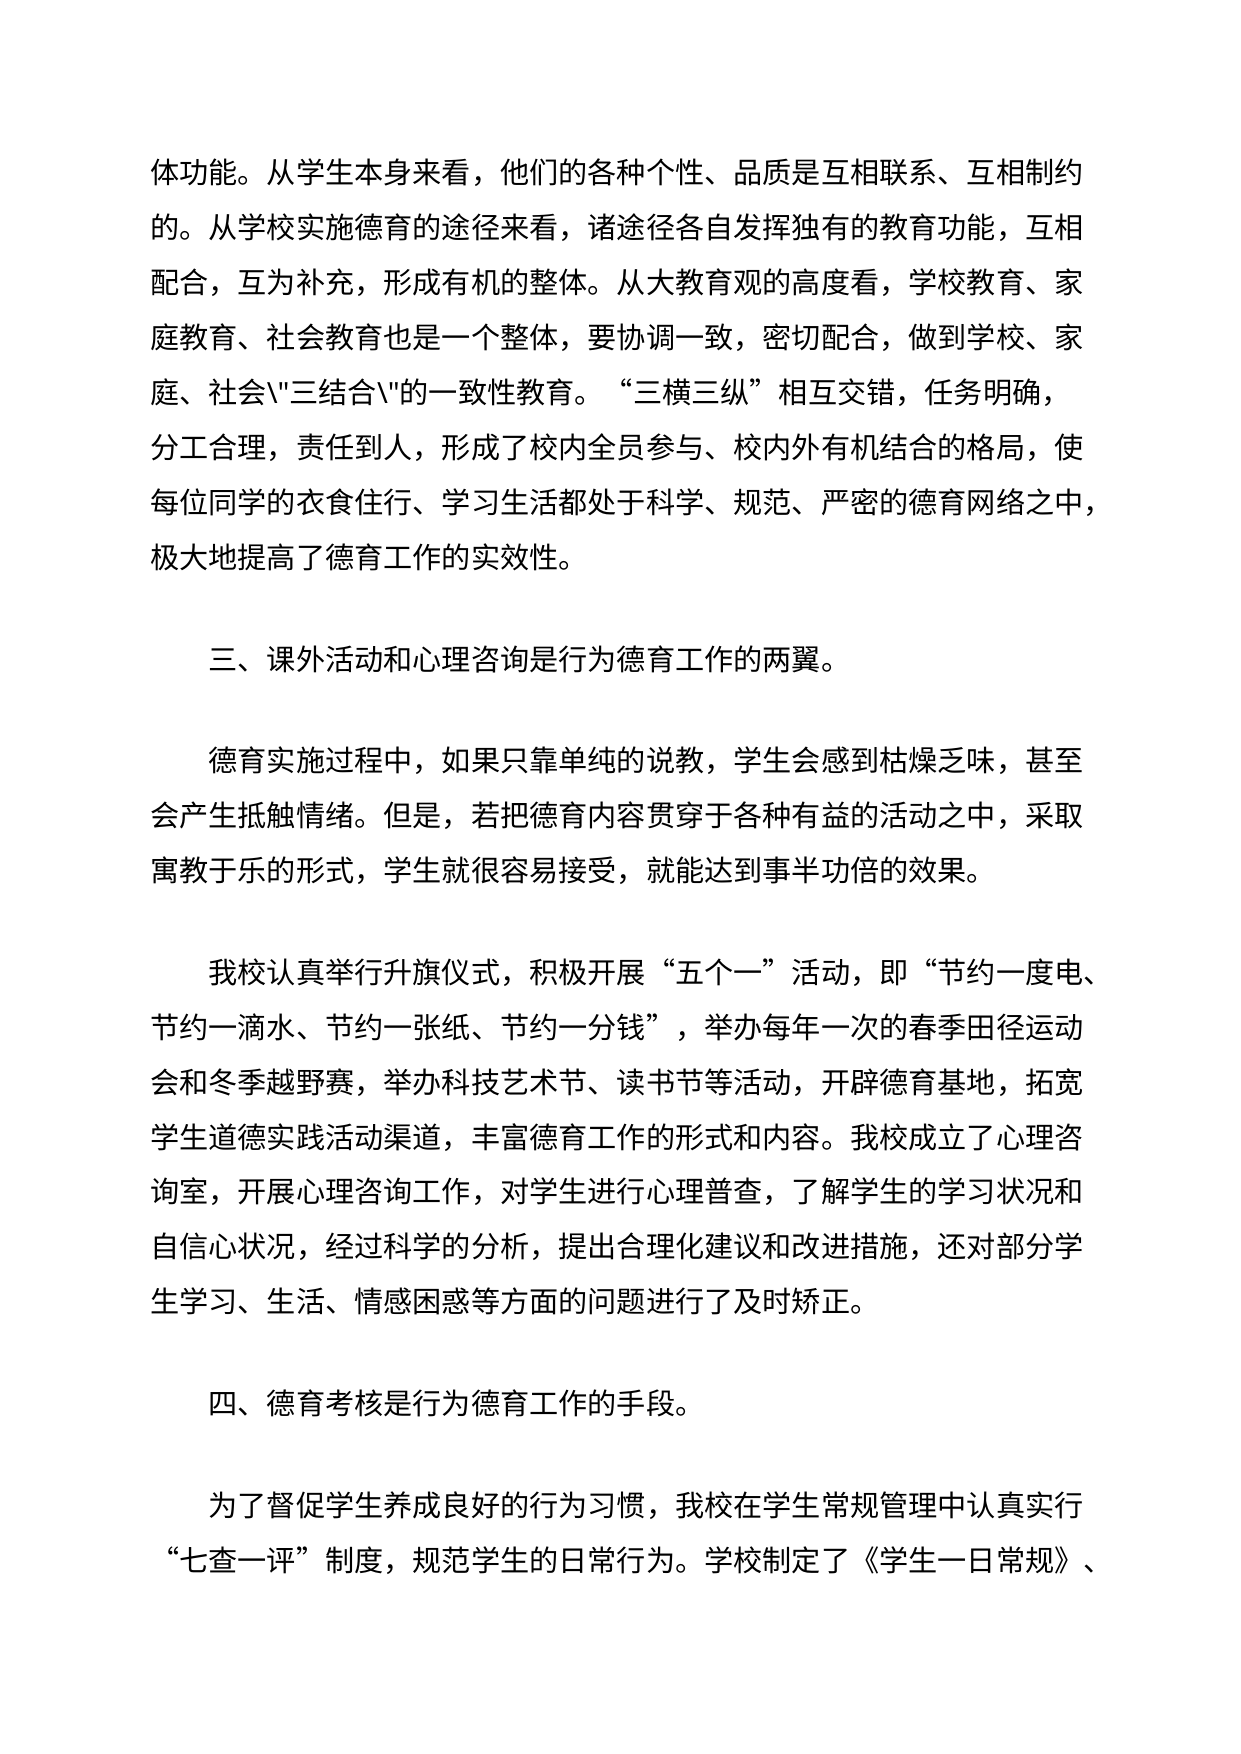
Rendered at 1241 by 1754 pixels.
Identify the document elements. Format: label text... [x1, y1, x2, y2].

text 四、德育考核是行为德育工作的手段。 [150, 1381, 1090, 1423]
text 三、课外活动和心理咨询是行为德育工作的两翼。 [150, 636, 1090, 678]
text 我校认真举行升旗仪式，积极开展“五个一”活动，即“节约一度电、节约一滴水、节约一张纸、节约一分钱”，举办每年一次的春季田径运动会和冬季越野赛，举办科技艺术节、读书节等活动，开辟德育基地，拓宽学生道德实践活动渠道，丰富德育工作的形式和内容。我校成立了心理咨询室，开展心理咨询工作，对学生进行心理普查，了解学生的学习状况和自信心状况，经过科学的分析，提出合理化建议和改进措施，还对部分学生学习、生活、情感困惑等方面的问题进行了及时矫正。 [150, 949, 1090, 1321]
text 德育实施过程中，如果只靠单纯的说教，学生会感到枯燥乏味，甚至会产生抵触情绪。但是，若把德育内容贯穿于各种有益的活动之中，采取寓教于乐的形式，学生就很容易接受，就能达到事半功倍的效果。 [150, 738, 1090, 890]
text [150, 150, 1090, 577]
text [150, 1482, 1090, 1579]
